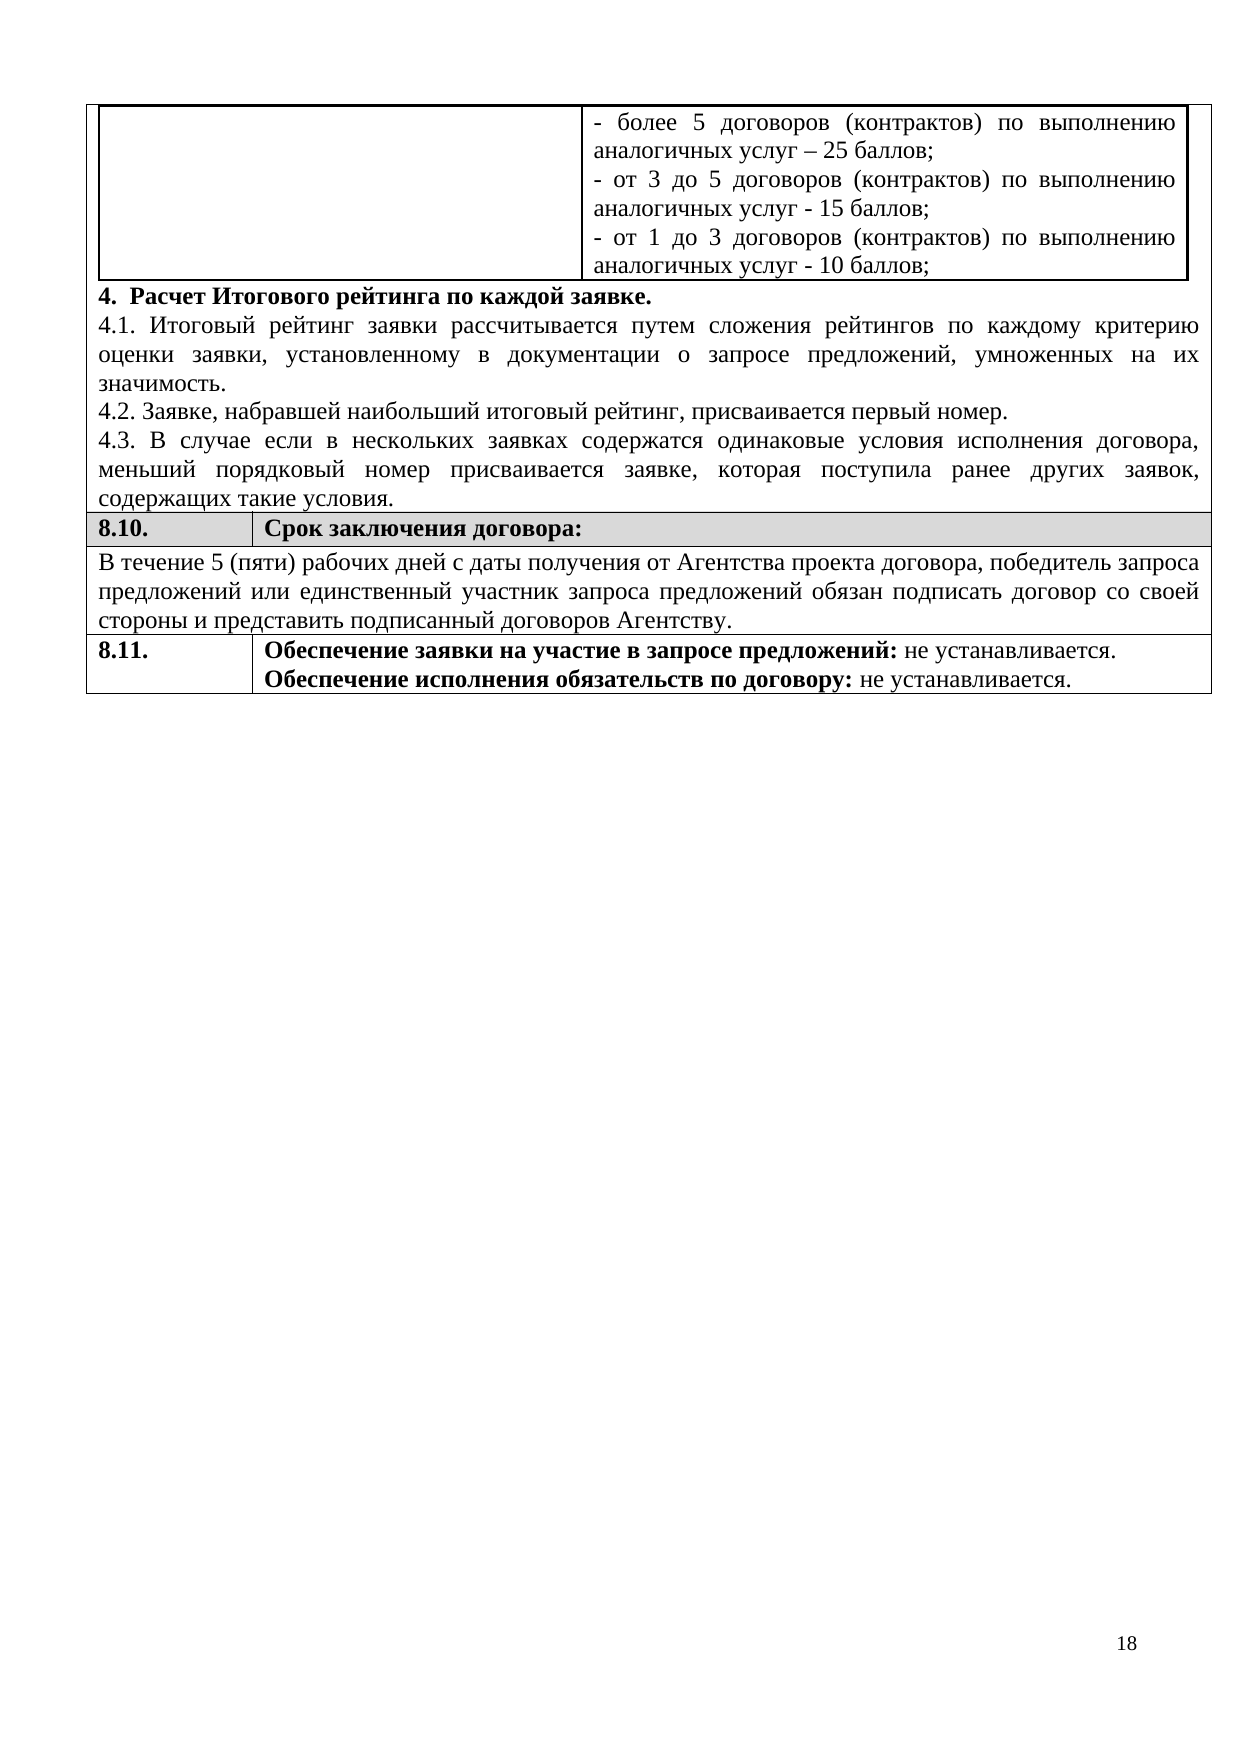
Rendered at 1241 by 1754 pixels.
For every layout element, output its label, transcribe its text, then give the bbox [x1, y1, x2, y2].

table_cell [87, 105, 1211, 511]
table_cell Срок заключения договора: [253, 513, 1211, 546]
table_cell В течение 5 (пяти) рабочих дней с даты получения от Агентства проекта договора, победитель запроса предложений или единственный участник запроса предложений обязан подписать договор со своей стороны и представить подписанный договоров Агентству. [87, 547, 1211, 634]
table_cell Обеспечение заявки на участие в запросе предложений: не устанавливается. Обеспечение исполнения обязательств по договору: не устанавливается. [253, 635, 1211, 693]
table_cell 8.10. [87, 513, 252, 546]
table_cell 8.11. [87, 635, 252, 693]
